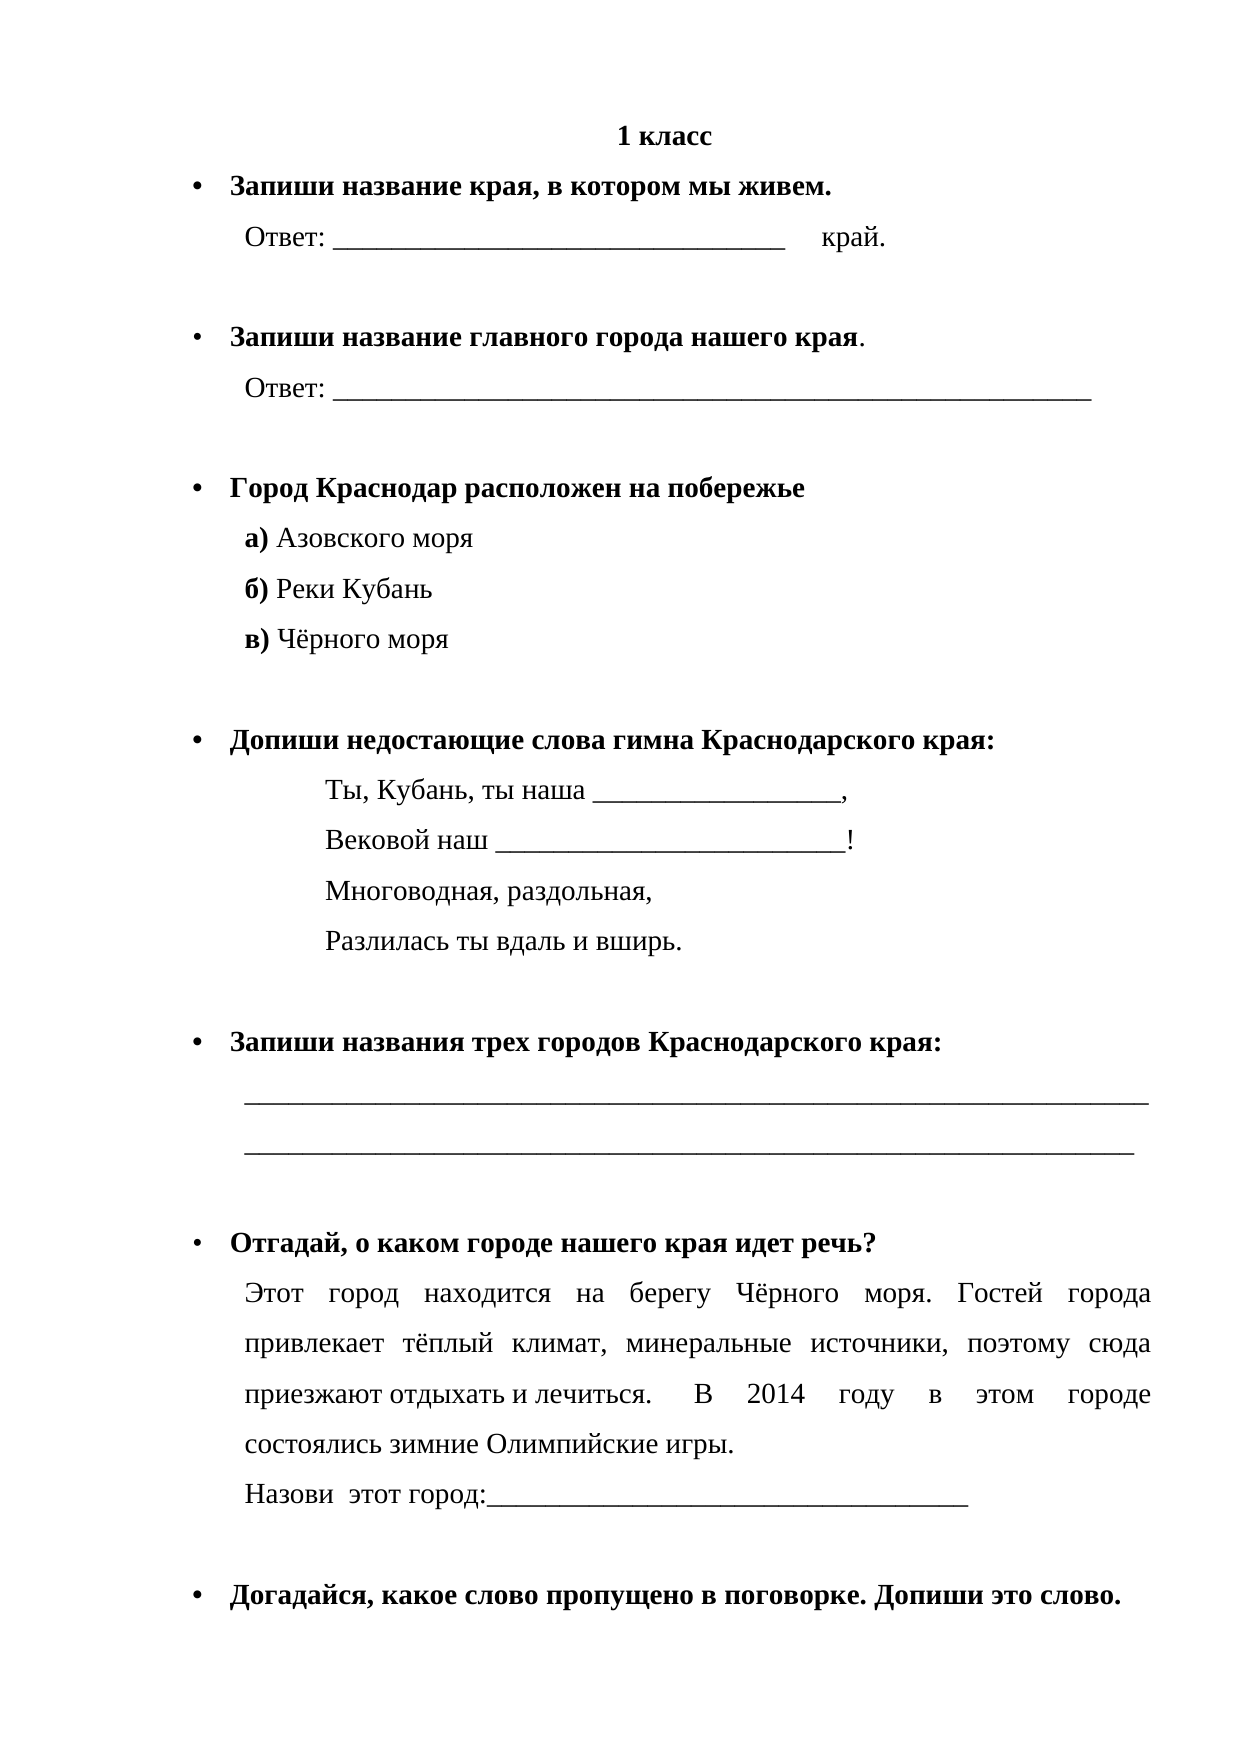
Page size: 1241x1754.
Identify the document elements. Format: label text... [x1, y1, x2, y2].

text Ты, Кубань, ты наша _________________, [325, 772, 1152, 806]
text Ответ: _______________________________ край. [244, 219, 1152, 252]
text Ответ: ____________________________________________________ [244, 370, 1152, 403]
list Город Краснодар расположен на побережье [192, 470, 1152, 504]
text Многоводная, раздольная, [325, 873, 1152, 906]
text а) Азовского моря [244, 521, 1152, 554]
text 1 класс [177, 118, 1152, 152]
text б) Реки Кубань [244, 571, 1152, 604]
list Запиши название края, в котором мы живем. [192, 168, 1152, 202]
text в) Чёрного моря [244, 621, 1152, 655]
list Отгадай, о каком городе нашего края идет речь? [192, 1225, 1152, 1258]
text Вековой наш ________________________! [325, 822, 1152, 856]
text ___________________________________________________________________________________________________________________________ [244, 1074, 1152, 1158]
list Запиши название главного города нашего края. [192, 319, 1152, 353]
list Догадайся, какое слово пропущено в поговорке. Допиши это слово. [192, 1577, 1152, 1611]
text Этот город находится на берегу Чёрного моря. Гостей города привлекает тёплый климат, минеральные источники, поэтому сюда приезжают отдыхать и лечиться. В 2014 году в этом городе состоялись зимние Олимпийские игры. [244, 1275, 1152, 1460]
list Допиши недостающие слова гимна Краснодарского края: [192, 722, 1152, 755]
text Разлилась ты вдаль и вширь. [325, 923, 1152, 957]
text Назови этот город:_________________________________ [244, 1477, 1152, 1510]
list Запиши названия трех городов Краснодарского края: [192, 1024, 1152, 1057]
